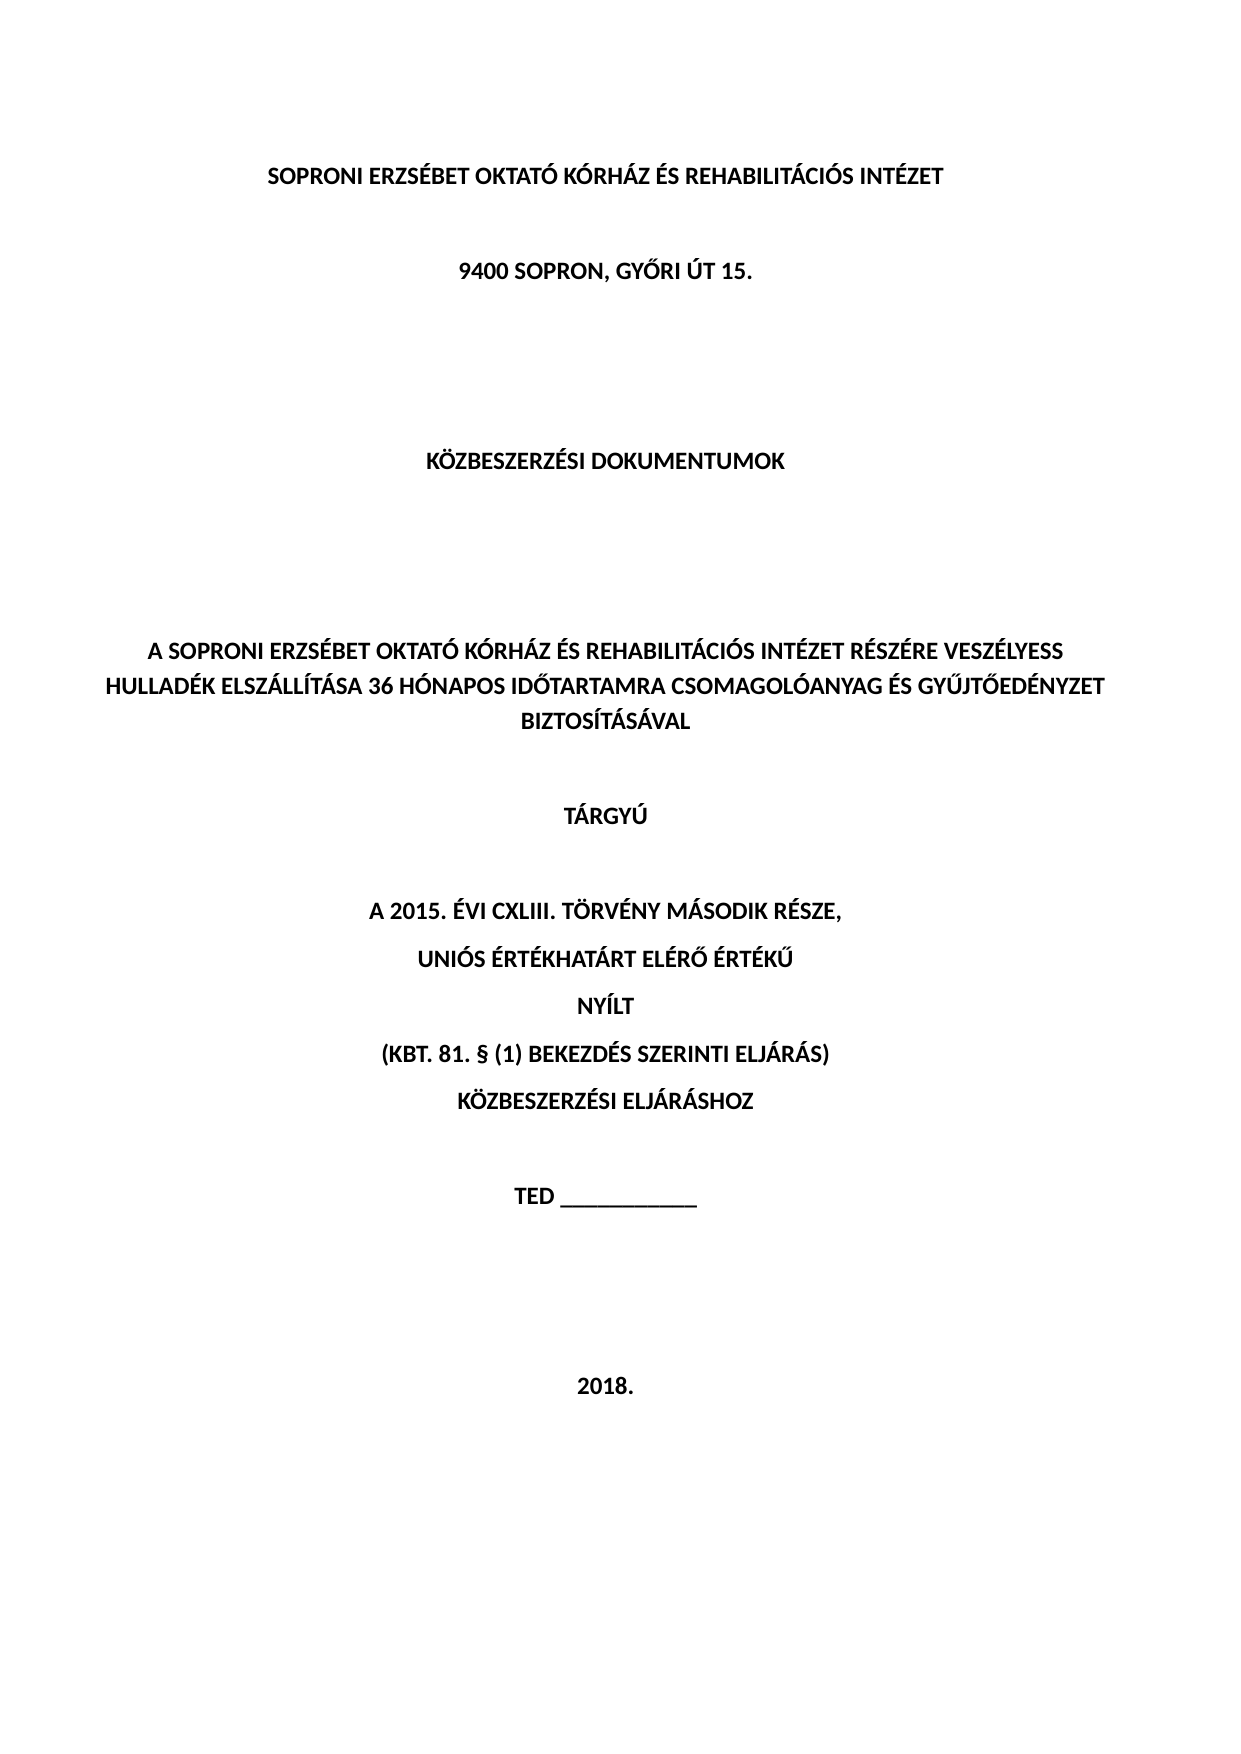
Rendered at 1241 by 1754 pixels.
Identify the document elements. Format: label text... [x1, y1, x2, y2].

text TÁRGYÚ [103, 800, 1108, 831]
text KÖZBESZERZÉSI ELJÁRÁSHOZ [103, 1085, 1108, 1116]
text Soproni Erzsébet Oktató Kórház és Rehabilitációs Intézet [103, 160, 1108, 191]
text uniós ÉRTÉKHATÁRT ELÉRŐ ÉRTÉKŰ [103, 943, 1108, 973]
text (KBT. 81. § (1) BEKEZDÉS SZERINTI ELJÁRÁS) [103, 1038, 1108, 1068]
text A 2015. évi CXLIII. törvény Második RÉSZE, [103, 895, 1108, 926]
text TED ___________ [103, 1180, 1108, 1211]
text KÖZBESZERZÉSI DOKUMENTUMOK [103, 445, 1108, 476]
text 9400 Sopron, Győri út 15. [103, 255, 1108, 286]
text 2018. [103, 1370, 1108, 1401]
text A Soproni Erzsébet Oktató Kórház és Rehabilitációs Intézet részére veszélyesS hulladék elszállítása 36 hónapos időtartamra csomagolóanyag és gyűjtőedényzet biztosításával [103, 635, 1108, 736]
text NYÍLT [103, 990, 1108, 1021]
